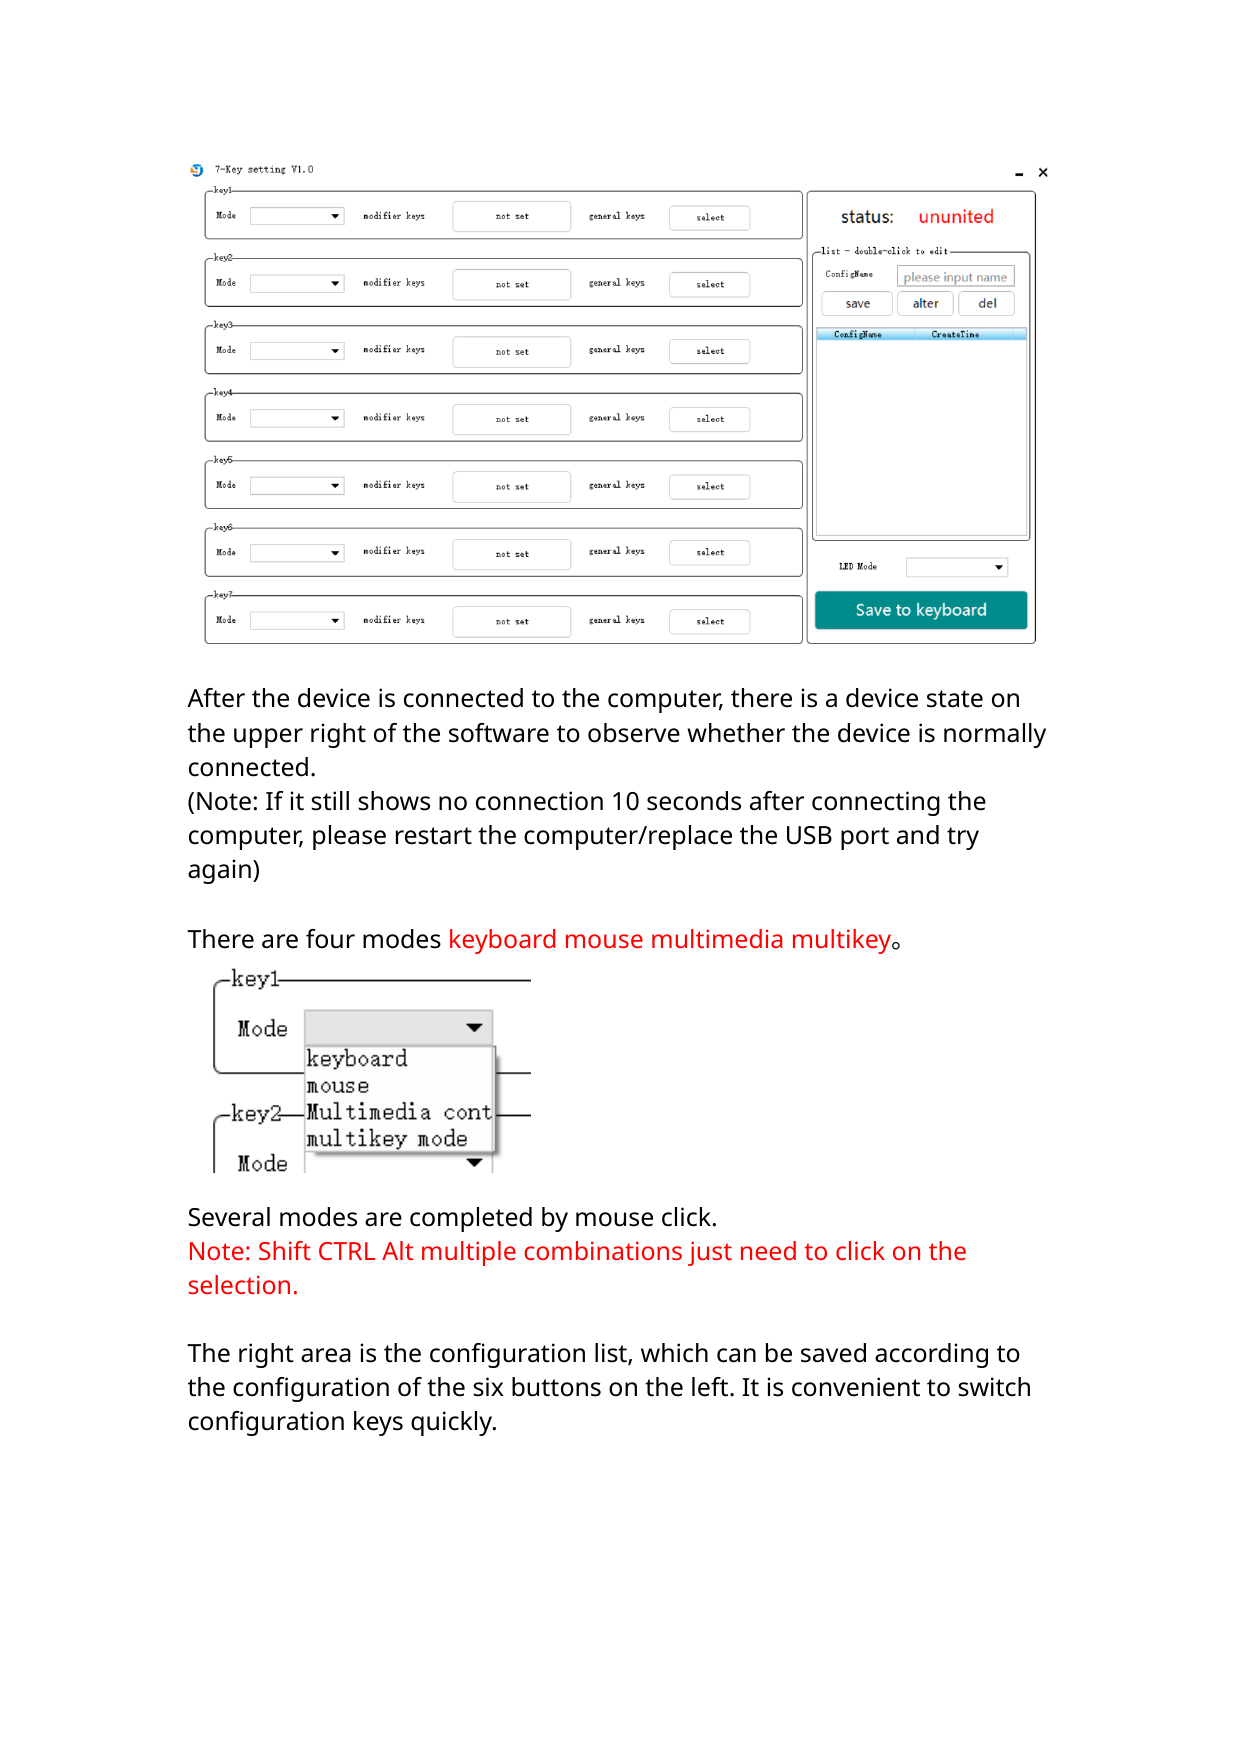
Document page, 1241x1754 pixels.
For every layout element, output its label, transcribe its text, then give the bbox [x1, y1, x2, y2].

picture [187, 955, 531, 1173]
text After the device is connected to the computer, there is a device state on the upper right of the software to observe whether the device is normally connected. [187, 681, 1053, 783]
text Note: Shift CTRL Alt multiple combinations just need to click on the selection. [187, 1234, 1053, 1302]
text (Note: If it still shows no connection 10 seconds after connecting the computer, please restart the computer/replace the USB port and try again) [187, 783, 1053, 886]
picture [187, 162, 1053, 655]
text Several modes are completed by mouse click. [187, 1200, 1053, 1234]
text The right area is the configuration list, which can be saved according to the configuration of the six buttons on the left. It is convenient to switch configuration keys quickly. [187, 1336, 1053, 1438]
